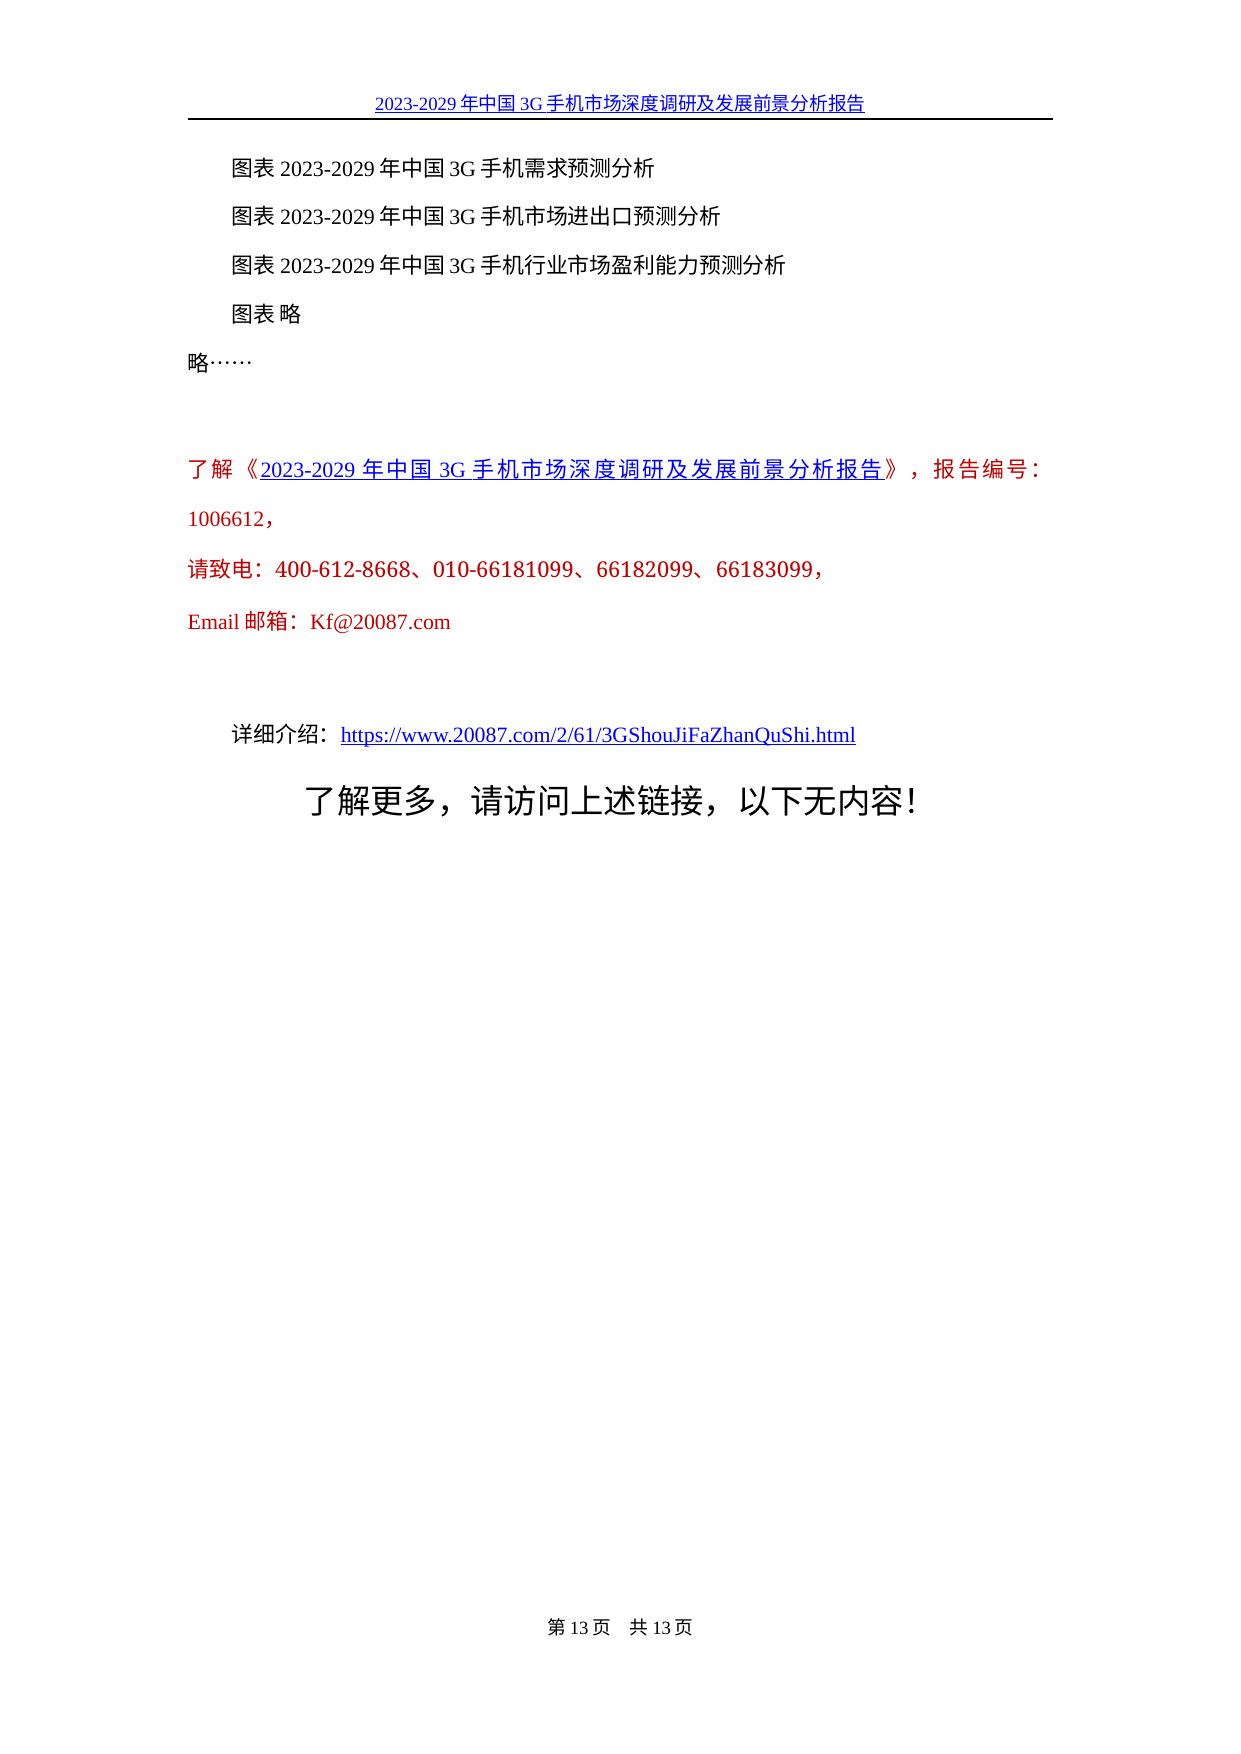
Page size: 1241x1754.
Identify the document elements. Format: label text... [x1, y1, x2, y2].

text 详细介绍：https://www.20087.com/2/61/3GShouJiFaZhanQuShi.html [187, 716, 1053, 749]
text 了解《2023-2029年中国3G手机市场深度调研及发展前景分析报告》，报告编号：1006612， [187, 452, 1053, 533]
text Email邮箱：Kf@20087.com [187, 603, 1053, 636]
title 了解更多，请访问上述链接，以下无内容！ [187, 766, 1053, 831]
text 请致电：400-612-8668、010-66181099、66182099、66183099， [187, 552, 1053, 584]
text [187, 150, 1053, 378]
